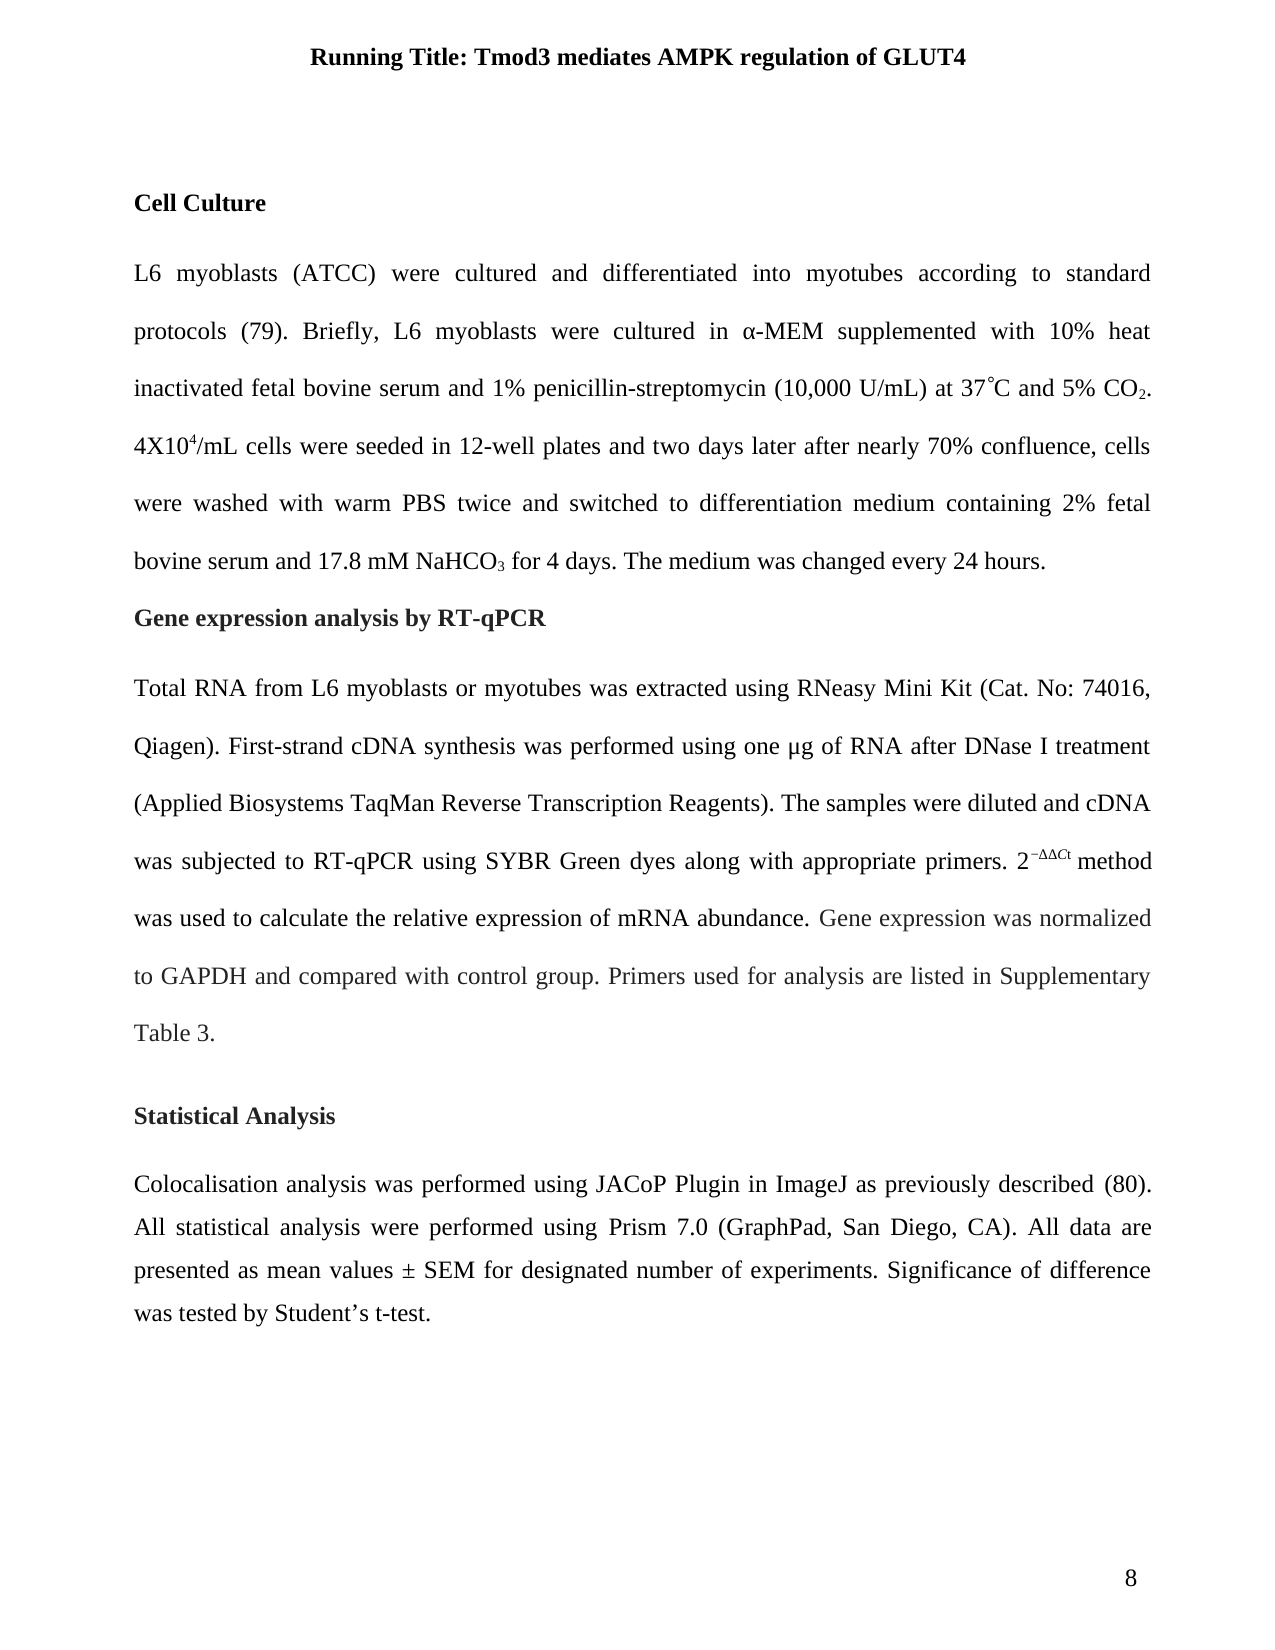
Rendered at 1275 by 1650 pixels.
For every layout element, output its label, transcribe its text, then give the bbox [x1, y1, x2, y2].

text Colocalisation analysis was performed using JACoP Plugin in ImageJ as previously described (80). All statistical analysis were performed using Prism 7.0 (GraphPad, San Diego, CA). All data are presented as mean values ± SEM for designated number of experiments. Significance of difference was tested by Student’s t-test. [133, 1169, 1152, 1327]
text Cell Culture [133, 188, 1152, 217]
subtitle Gene expression analysis by RT-qPCR [133, 603, 1152, 632]
text Total RNA from L6 myoblasts or myotubes was extracted using RNeasy Mini Kit (Cat. No: 74016, Qiagen). First-strand cDNA synthesis was performed using one μg of RNA after DNase I treatment (Applied Biosystems TaqMan Reverse Transcription Reagents). The samples were diluted and cDNA was subjected to RT-qPCR using SYBR Green dyes along with appropriate primers. 2−ΔΔCt method was used to calculate the relative expression of mRNA abundance. Gene expression was normalized to GAPDH and compared with control group. Primers used for analysis are listed in Supplementary Table 3. [133, 673, 1152, 1047]
text L6 myoblasts (ATCC) were cultured and differentiated into myotubes according to standard protocols (79). Briefly, L6 myoblasts were cultured in α-MEM supplemented with 10% heat inactivated fetal bovine serum and 1% penicillin-streptomycin (10,000 U/mL) at 37C and 5% CO2. 4X104/mL cells were seeded in 12-well plates and two days later after nearly 70% confluence, cells were washed with warm PBS twice and switched to differentiation medium containing 2% fetal bovine serum and 17.8 mM NaHCO3 for 4 days. The medium was changed every 24 hours. [133, 258, 1152, 575]
text Statistical Analysis [133, 1101, 1152, 1130]
